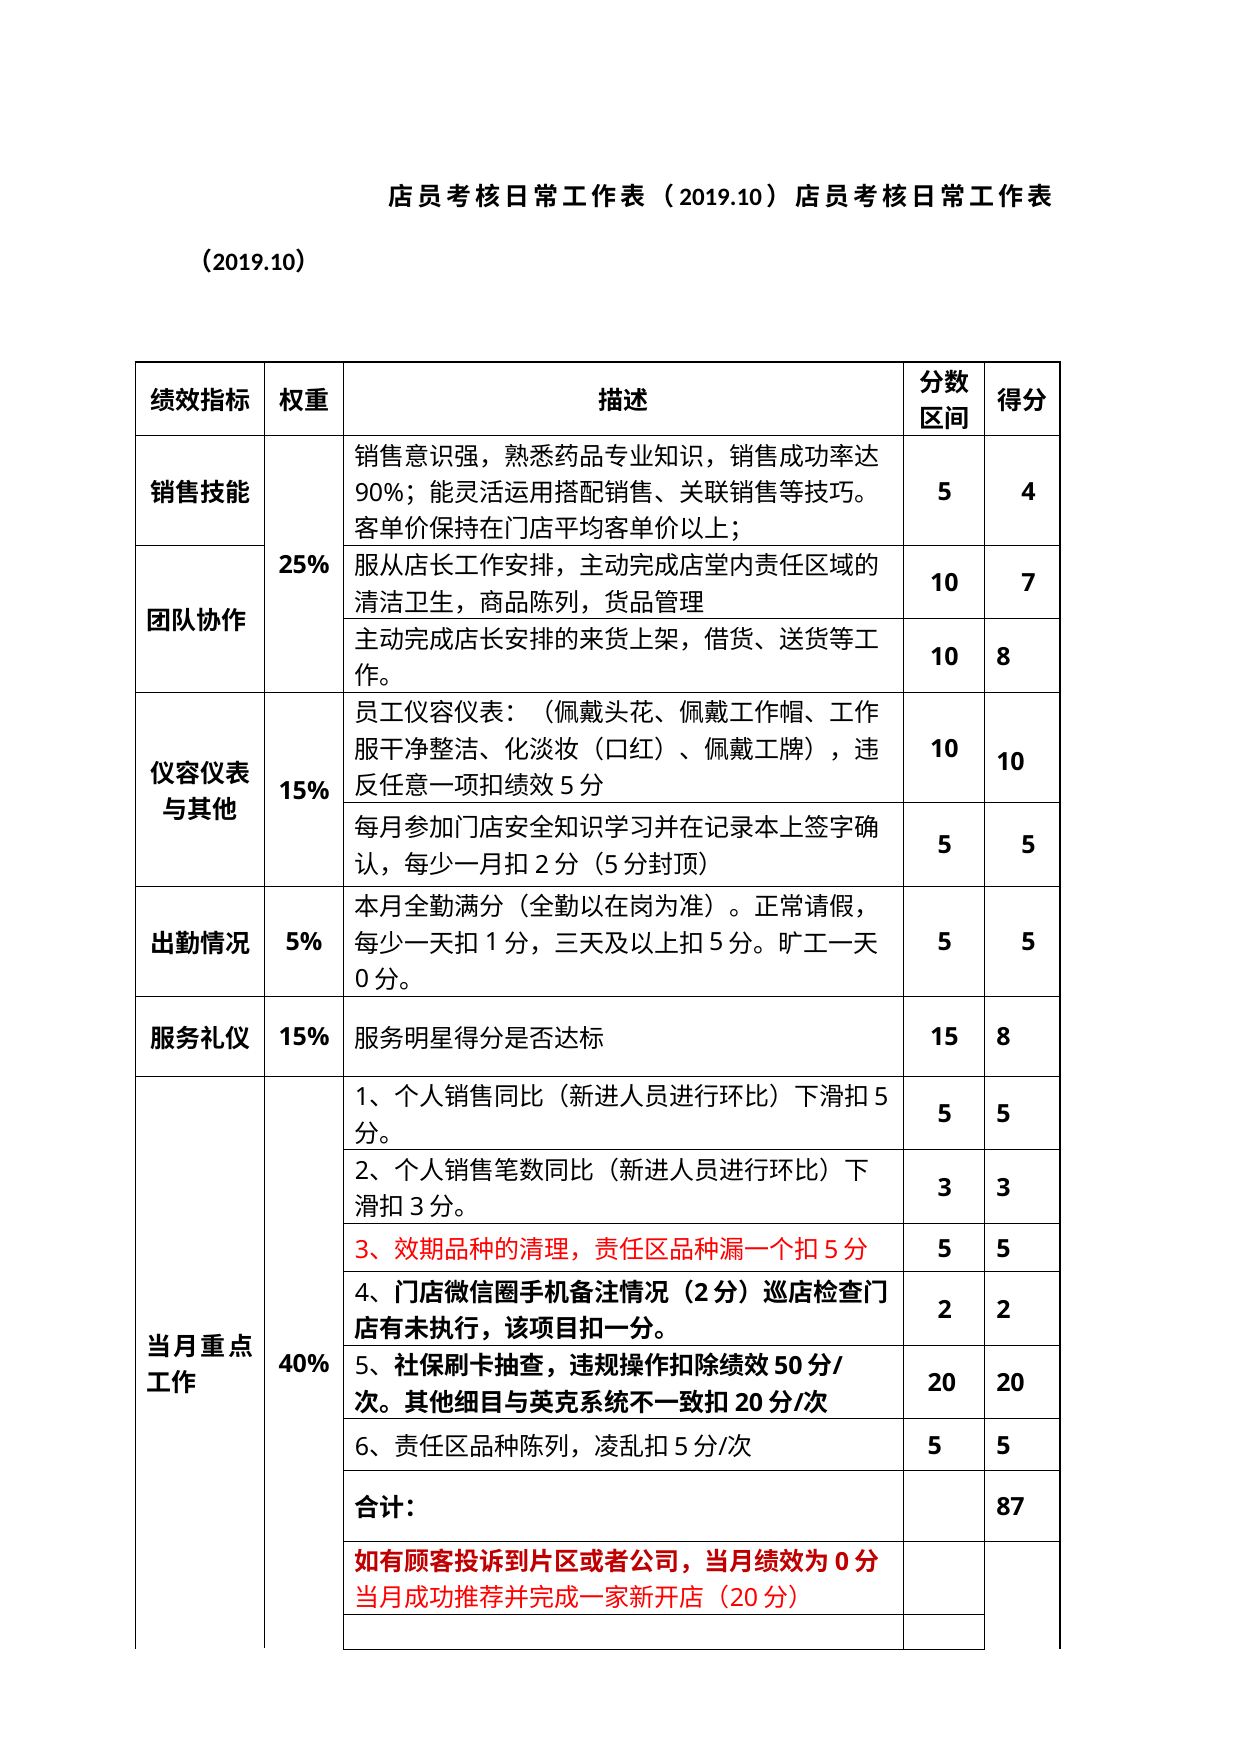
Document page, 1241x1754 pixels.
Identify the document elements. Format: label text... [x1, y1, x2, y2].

table_cell 5、社保刷卡抽查，违规操作扣除绩效50分/次。其他细目与英克系统不一致扣20分/次 [344, 1346, 903, 1418]
table_header 分数 区间 [904, 363, 984, 435]
table_cell 6、责任区品种陈列，凌乱扣5分/次 [344, 1419, 903, 1469]
table_cell [904, 1615, 984, 1649]
table_cell 1、个人销售同比（新进人员进行环比）下滑扣5分。 [344, 1077, 903, 1149]
table_cell 4 [985, 436, 1059, 545]
text 店员考核日常工作表（2019.10）店员考核日常工作表（2019.10） [187, 162, 1053, 292]
table_cell 5 [904, 1419, 984, 1469]
table_cell 5 [904, 887, 984, 996]
table_cell 销售技能 [136, 436, 264, 545]
table_cell 5 [985, 1419, 1059, 1469]
table_cell [985, 1542, 1059, 1649]
table_cell 服务明星得分是否达标 [344, 997, 903, 1076]
table_cell 员工仪容仪表：（佩戴头花、佩戴工作帽、工作服干净整洁、化淡妆（口红）、佩戴工牌），违反任意一项扣绩效5分 [344, 693, 903, 802]
table_cell 15% [265, 997, 343, 1076]
table_cell 20 [904, 1346, 984, 1418]
table_cell 3、效期品种的清理，责任区品种漏一个扣5分 [344, 1224, 903, 1271]
table_cell 团队协作 [136, 546, 264, 692]
table_cell 10 [904, 693, 984, 802]
table_cell 87 [985, 1471, 1059, 1541]
table_cell 7 [985, 546, 1059, 618]
table_cell 销售意识强，熟悉药品专业知识，销售成功率达90%；能灵活运用搭配销售、关联销售等技巧。客单价保持在门店平均客单价以上； [344, 436, 903, 545]
table_header 得分 [985, 363, 1059, 435]
table_cell 服从店长工作安排，主动完成店堂内责任区域的清洁卫生，商品陈列，货品管理 [344, 546, 903, 618]
table_cell 5 [904, 436, 984, 545]
table_cell 5 [904, 803, 984, 886]
table_cell 15 [904, 997, 984, 1076]
table_cell 5 [904, 1077, 984, 1149]
table_cell 服务礼仪 [136, 997, 264, 1076]
table_cell 5 [985, 887, 1059, 996]
table_cell [904, 1471, 984, 1541]
table_cell 出勤情况 [136, 887, 264, 996]
table_cell 15% [265, 693, 343, 886]
table_cell 仪容仪表与其他 [136, 693, 264, 886]
table_cell 25% [265, 436, 343, 692]
table_cell 主动完成店长安排的来货上架，借货、送货等工作。 [344, 619, 903, 692]
table_cell 5 [904, 1224, 984, 1271]
table_cell 5 [985, 1077, 1059, 1149]
table_cell 4、门店微信圈手机备注情况（2分）巡店检查门店有未执行，该项目扣一分。 [344, 1272, 903, 1345]
table_cell 2 [904, 1272, 984, 1345]
table_cell 2 [985, 1272, 1059, 1345]
table_cell 5% [265, 887, 343, 996]
table_cell 40% [264, 1077, 343, 1649]
table_cell 当月重点工作 [136, 1077, 264, 1649]
table_cell 10 [985, 693, 1059, 802]
table_cell 8 [985, 997, 1059, 1076]
table_cell 5 [985, 803, 1059, 886]
table_header 权重 [265, 363, 343, 435]
table_cell 10 [904, 546, 984, 618]
table_header 描述 [344, 363, 903, 435]
table_cell 3 [985, 1150, 1059, 1223]
table_cell 每月参加门店安全知识学习并在记录本上签字确认，每少一月扣2分（5分封顶） [344, 803, 903, 886]
table_cell 如有顾客投诉到片区或者公司，当月绩效为0分当月成功推荐并完成一家新开店（20分） [344, 1542, 903, 1614]
table_cell 本月全勤满分（全勤以在岗为准）。正常请假，每少一天扣1分，三天及以上扣5分。旷工一天0分。 [344, 887, 903, 996]
table_cell 3 [904, 1150, 984, 1223]
table_cell 8 [985, 619, 1059, 692]
table_cell 10 [904, 619, 984, 692]
table_cell [904, 1542, 984, 1614]
table_cell 5 [985, 1224, 1059, 1271]
table_header 绩效指标 [136, 363, 264, 435]
table_cell [344, 1615, 903, 1649]
table_cell 合计： [344, 1471, 903, 1541]
table_cell 20 [985, 1346, 1059, 1418]
table_cell 2、个人销售笔数同比（新进人员进行环比）下滑扣3分。 [344, 1150, 903, 1223]
